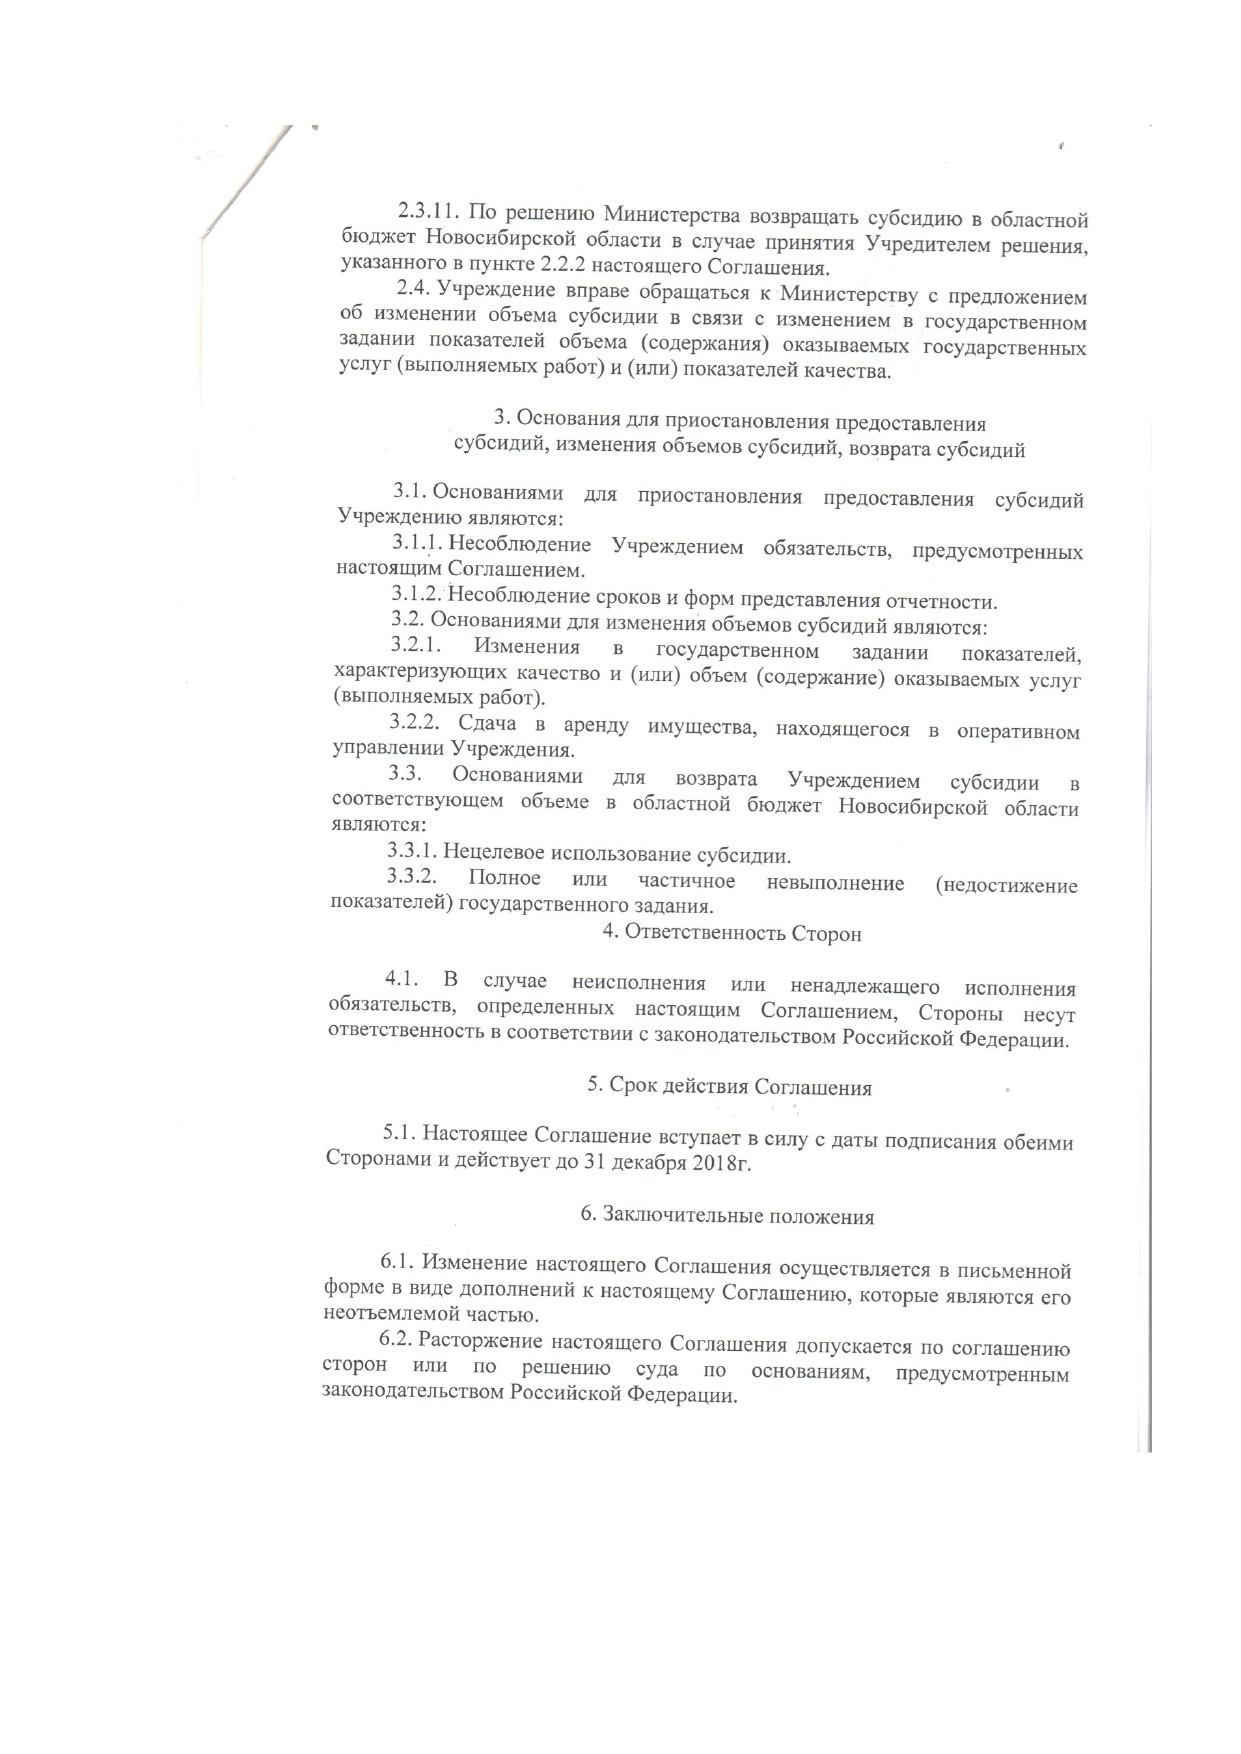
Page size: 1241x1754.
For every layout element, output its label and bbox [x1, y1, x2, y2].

picture [177, 118, 1152, 1459]
